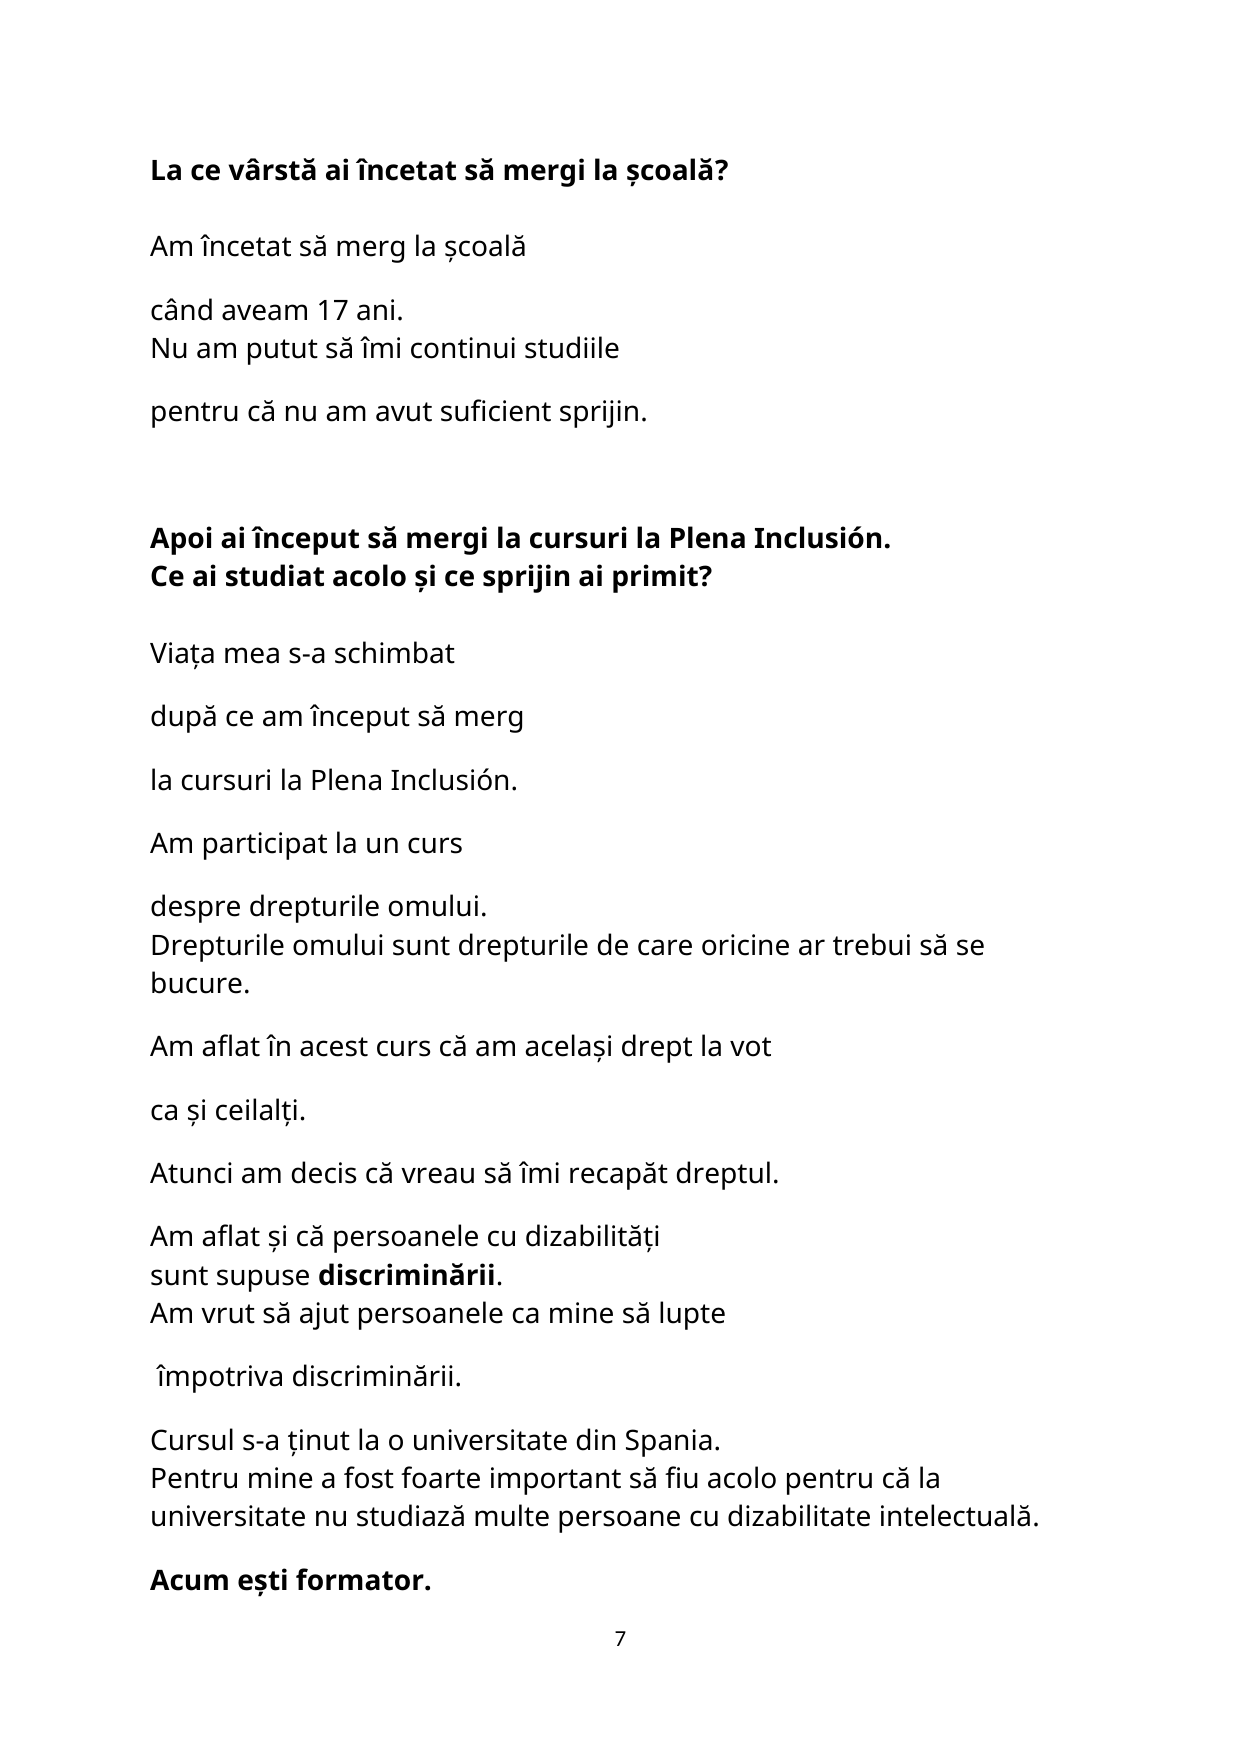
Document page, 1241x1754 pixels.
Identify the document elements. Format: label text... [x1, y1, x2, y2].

text împotriva discriminării. [150, 1357, 1090, 1395]
text La ce vârstă ai încetat să mergi la școală? [150, 150, 1090, 188]
text sunt supuse discriminării. [150, 1255, 1090, 1293]
text la cursuri la Plena Inclusión. [150, 760, 1090, 798]
text când aveam 17 ani. Nu am putut să îmi continui studiile [150, 290, 1090, 367]
text după ce am început să merg [150, 697, 1090, 735]
text Am aflat în acest curs că am același drept la vot [150, 1027, 1090, 1065]
text Cursul s-a ținut la o universitate din Spania. Pentru mine a fost foarte important să fiu acolo pentru că la universitate nu studiază multe persoane cu dizabilitate intelectuală. [150, 1420, 1090, 1535]
text Am participat la un curs [150, 823, 1090, 862]
text ca și ceilalți. [150, 1090, 1090, 1128]
text Acum ești formator. [150, 1560, 1090, 1598]
text Ce ai studiat acolo și ce sprijin ai primit? [150, 557, 1090, 595]
text Am încetat să merg la școală [150, 188, 1090, 265]
text Atunci am decis că vreau să îmi recapăt dreptul. [150, 1153, 1090, 1192]
text Viața mea s-a schimbat [150, 595, 1090, 672]
text despre drepturile omului. Drepturile omului sunt drepturile de care oricine ar trebui să se bucure. [150, 887, 1090, 1002]
text Am vrut să ajut persoanele ca mine să lupte [150, 1293, 1090, 1332]
text Apoi ai început să mergi la cursuri la Plena Inclusión. [150, 518, 1090, 557]
text Am aflat și că persoanele cu dizabilități [150, 1217, 1090, 1255]
text pentru că nu am avut suficient sprijin. [150, 392, 1090, 430]
